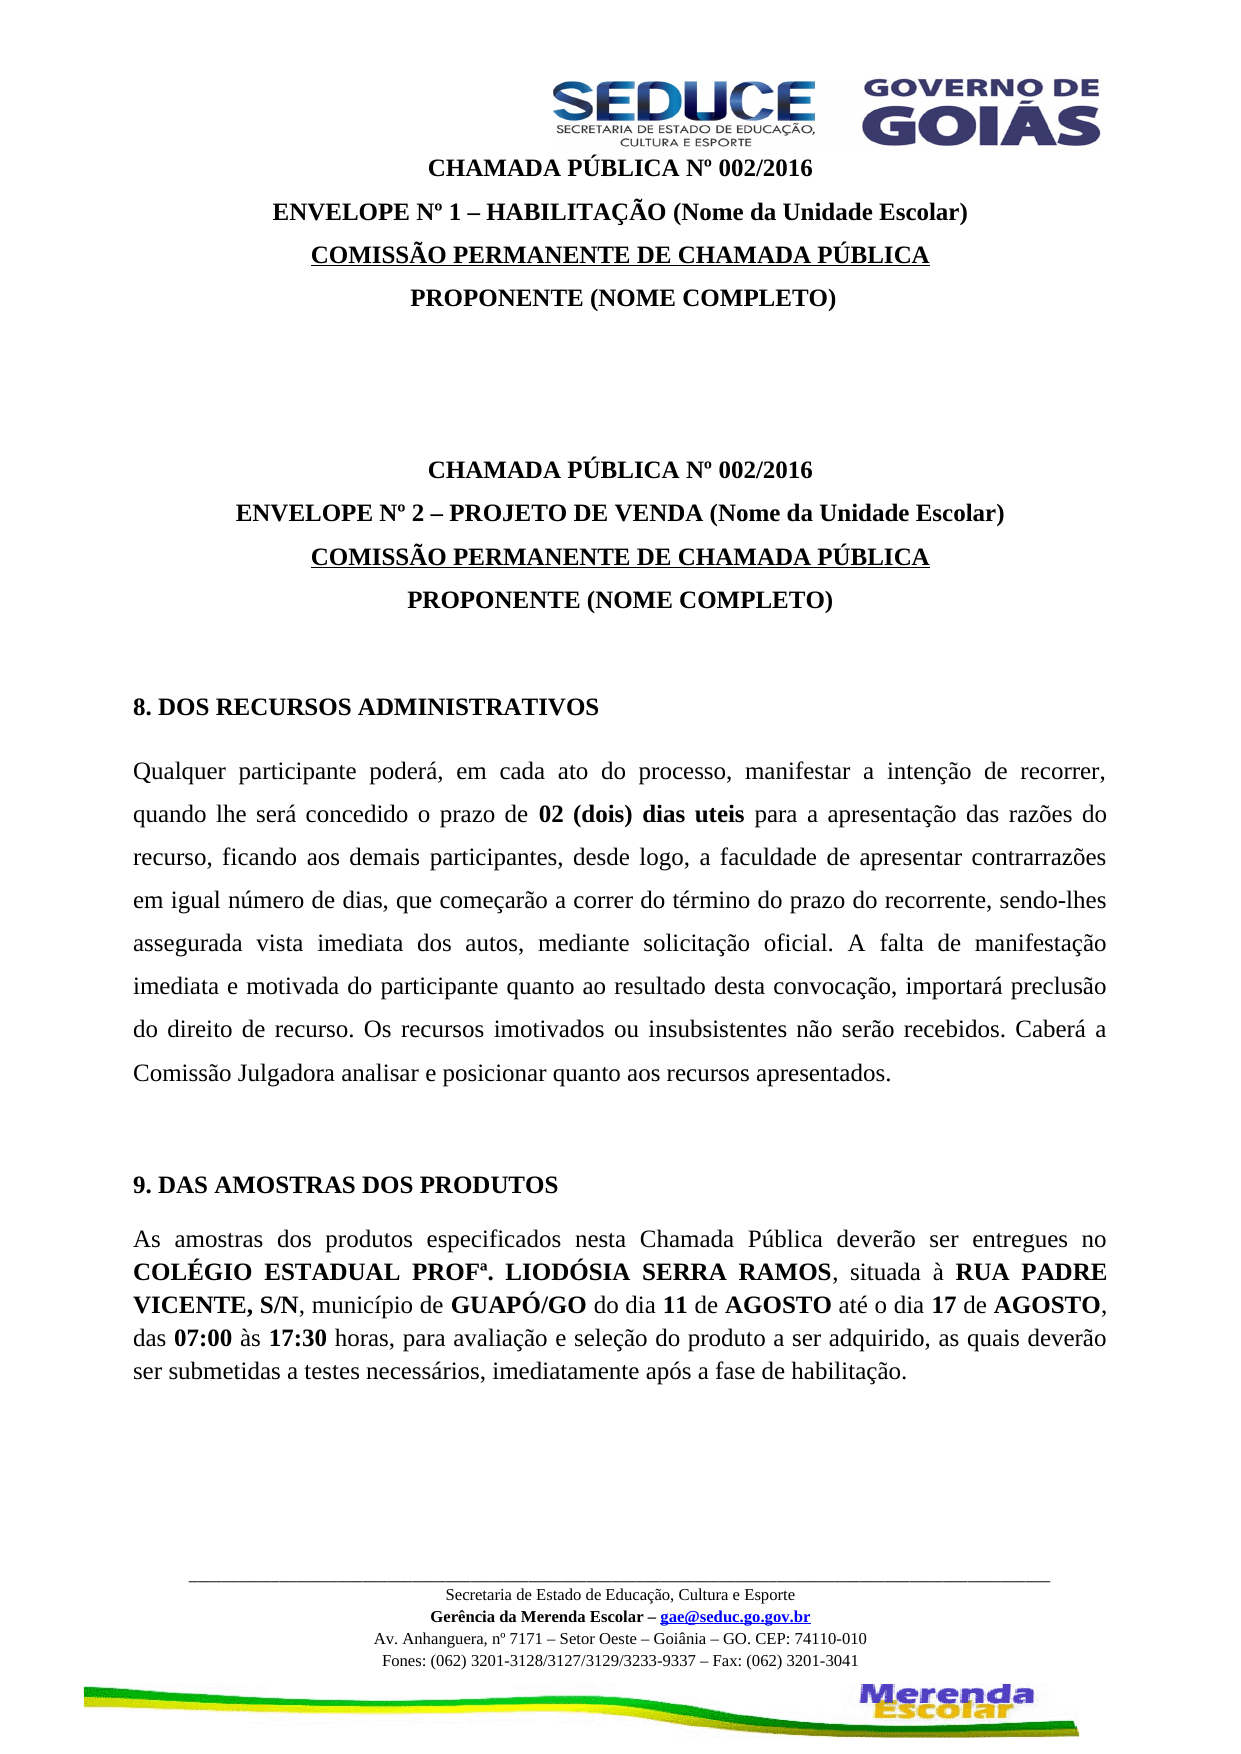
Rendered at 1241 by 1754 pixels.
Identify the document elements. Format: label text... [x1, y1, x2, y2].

text PROPONENTE (NOME COMPLETO) [133, 585, 1107, 613]
text CHAMADA PÚBLICA Nº 002/2016 [133, 455, 1107, 484]
picture [552, 73, 1108, 154]
text ENVELOPE Nº 1 – HABILITAÇÃO (Nome da Unidade Escolar) [133, 197, 1107, 225]
text As amostras dos produtos especificados nesta Chamada Pública deverão ser entregues no COLÉGIO ESTADUAL PROFª. LIODÓSIA SERRA RAMOS, situada à RUA PADRE VICENTE, S/N, município de GUAPÓ/GO do dia 11 de AGOSTO até o dia 17 de AGOSTO, das 07:00 às 17:30 horas, para avaliação e seleção do produto a ser adquirido, as quais deverão ser submetidas a testes necessários, imediatamente após a fase de habilitação. [133, 1224, 1107, 1385]
text 9. DAS AMOSTRAS DOS PRODUTOS [133, 1170, 1013, 1199]
text CHAMADA PÚBLICA Nº 002/2016 [133, 153, 1107, 182]
text COMISSÃO PERMANENTE DE CHAMADA PÚBLICA [133, 542, 1107, 570]
text ENVELOPE Nº 2 – PROJETO DE VENDA (Nome da Unidade Escolar) [133, 498, 1107, 527]
text Qualquer participante poderá, em cada ato do processo, manifestar a intenção de recorrer, quando lhe será concedido o prazo de 02 (dois) dias uteis para a apresentação das razões do recurso, ficando aos demais participantes, desde logo, a faculdade de apresentar contrarrazões em igual número de dias, que começarão a correr do término do prazo do recorrente, sendo-lhes assegurada vista imediata dos autos, mediante solicitação oficial. A falta de manifestação imediata e motivada do participante quanto ao resultado desta convocação, importará preclusão do direito de recurso. Os recursos imotivados ou insubsistentes não serão recebidos. Caberá a Comissão Julgadora analisar e posicionar quanto aos recursos apresentados. [133, 756, 1107, 1086]
text PROPONENTE (NOME COMPLETO) [133, 283, 1107, 312]
text 8. DOS RECURSOS ADMINISTRATIVOS [133, 692, 1107, 721]
text COMISSÃO PERMANENTE DE CHAMADA PÚBLICA [133, 240, 1107, 268]
